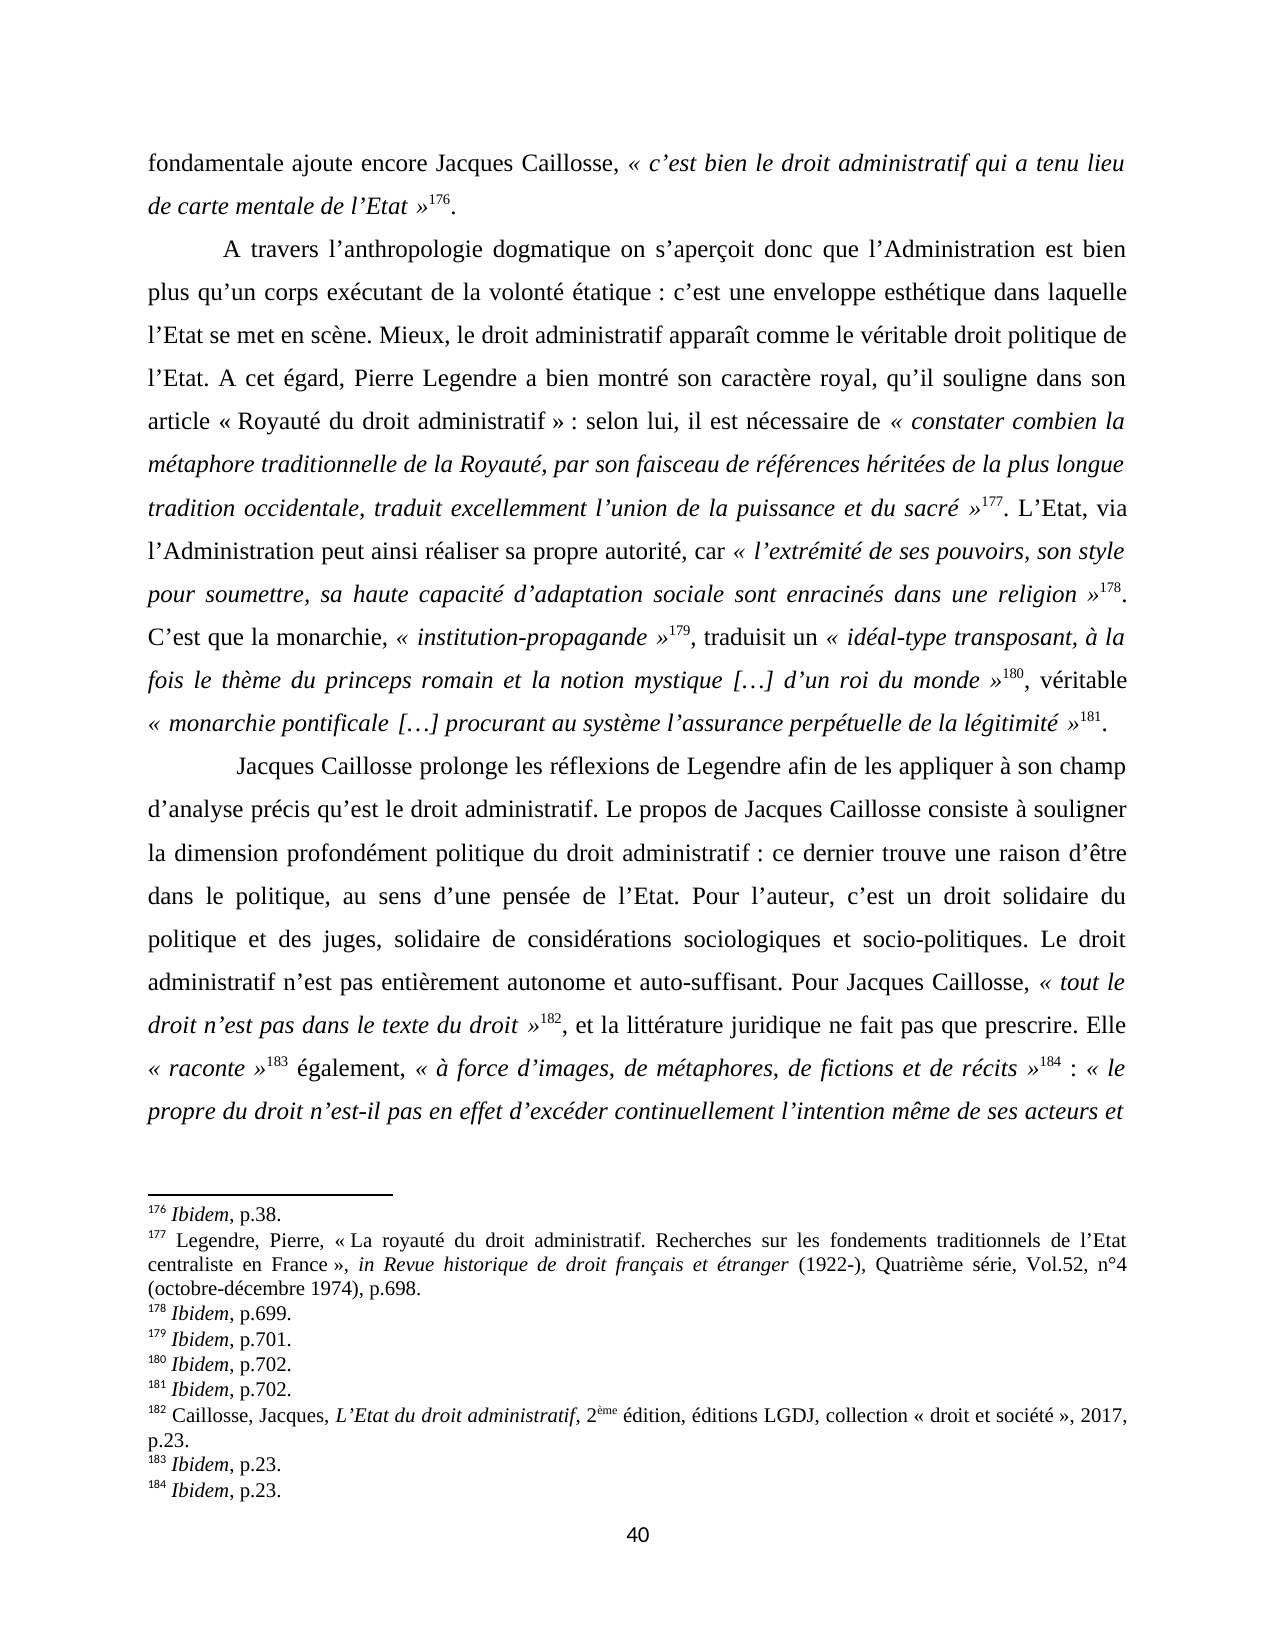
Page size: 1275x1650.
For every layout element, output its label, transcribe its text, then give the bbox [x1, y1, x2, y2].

text A travers l’anthropologie dogmatique on s’aperçoit donc que l’Administration est bien plus qu’un corps exécutant de la volonté étatique : c’est une enveloppe esthétique dans laquelle l’Etat se met en scène. Mieux, le droit administratif apparaît comme le véritable droit politique de l’Etat. A cet égard, Pierre Legendre a bien montré son caractère royal, qu’il souligne dans son article « Royauté du droit administratif » : selon lui, il est nécessaire de « constater combien la métaphore traditionnelle de la Royauté, par son faisceau de références héritées de la plus longue tradition occidentale, traduit excellemment l’union de la puissance et du sacré ». L’Etat, via l’Administration peut ainsi réaliser sa propre autorité, car « l’extrémité de ses pouvoirs, son style pour soumettre, sa haute capacité d’adaptation sociale sont enracinés dans une religion ». C’est que la monarchie, « institution-propagande », traduisit un « idéal-type transposant, à la fois le thème du princeps romain et la notion mystique […] d’un roi du monde », véritable « monarchie pontificale […] procurant au système l’assurance perpétuelle de la légitimité ». [148, 234, 1127, 737]
text Jacques Caillosse prolonge les réflexions de Legendre afin de les appliquer à son champ d’analyse précis qu’est le droit administratif. Le propos de Jacques Caillosse consiste à souligner la dimension profondément politique du droit administratif : ce dernier trouve une raison d’être dans le politique, au sens d’une pensée de l’Etat. Pour l’auteur, c’est un droit solidaire du politique et des juges, solidaire de considérations sociologiques et socio-politiques. Le droit administratif n’est pas entièrement autonome et auto-suffisant. Pour Jacques Caillosse, « tout le droit n’est pas dans le texte du droit », et la littérature juridique ne fait pas que prescrire. Elle « raconte » également, « à force d’images, de métaphores, de fictions et de récits » : « le propre du droit n’est-il pas en effet d’excéder continuellement l’intention même de ses acteurs et de ses opérateurs ? » Caillosse rejoint ici la conception du maître : le normatif à proprement parler est important pour le juriste, mais l’enveloppe esthétique, le style de narration et l’aspect fictionnel et mythique qui sous-tend le droit administratif l’est plus encore. En effet, cette dimension théâtrale donne au droit administratif, par un jeu de qualifications « qui sont autant de mises en scènes » son efficacité, ainsi que son « principe actif » dans le montage des figures de l’Etat. L’époque contemporaine, même si elle est marquée par la globalisation et la prégnance de plus en plus importante du droit de l’Union Européenne, est cependant la pointe avancée et en mouvement d’une mémoire longue faite d’archives : Jacques Caillosse émet à cet égard l’idée de « l’Etat comme texte écrit ou s’écrivant », conception à rapprocher de l’approche structurale de Pierre Legendre, qui décrit également la Société comme un assemblage de textes, voire comme un Texte. Ce Texte révèle actuellement un Etat qui pense sa soumission au marché avant de se penser tout court… L’objet de L’Etat du droit administratif est en définitive d’aborder le droit administratif comme « une scène sur laquelle se décline l’histoire de l’Etat ». L’histoire de l’Etat est un récit où l’Etat réaffirme sa puissance et justifie la persistance de son être, « en donnant une expression juridique à ses choix ». [148, 751, 1127, 1125]
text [148, 148, 1127, 219]
